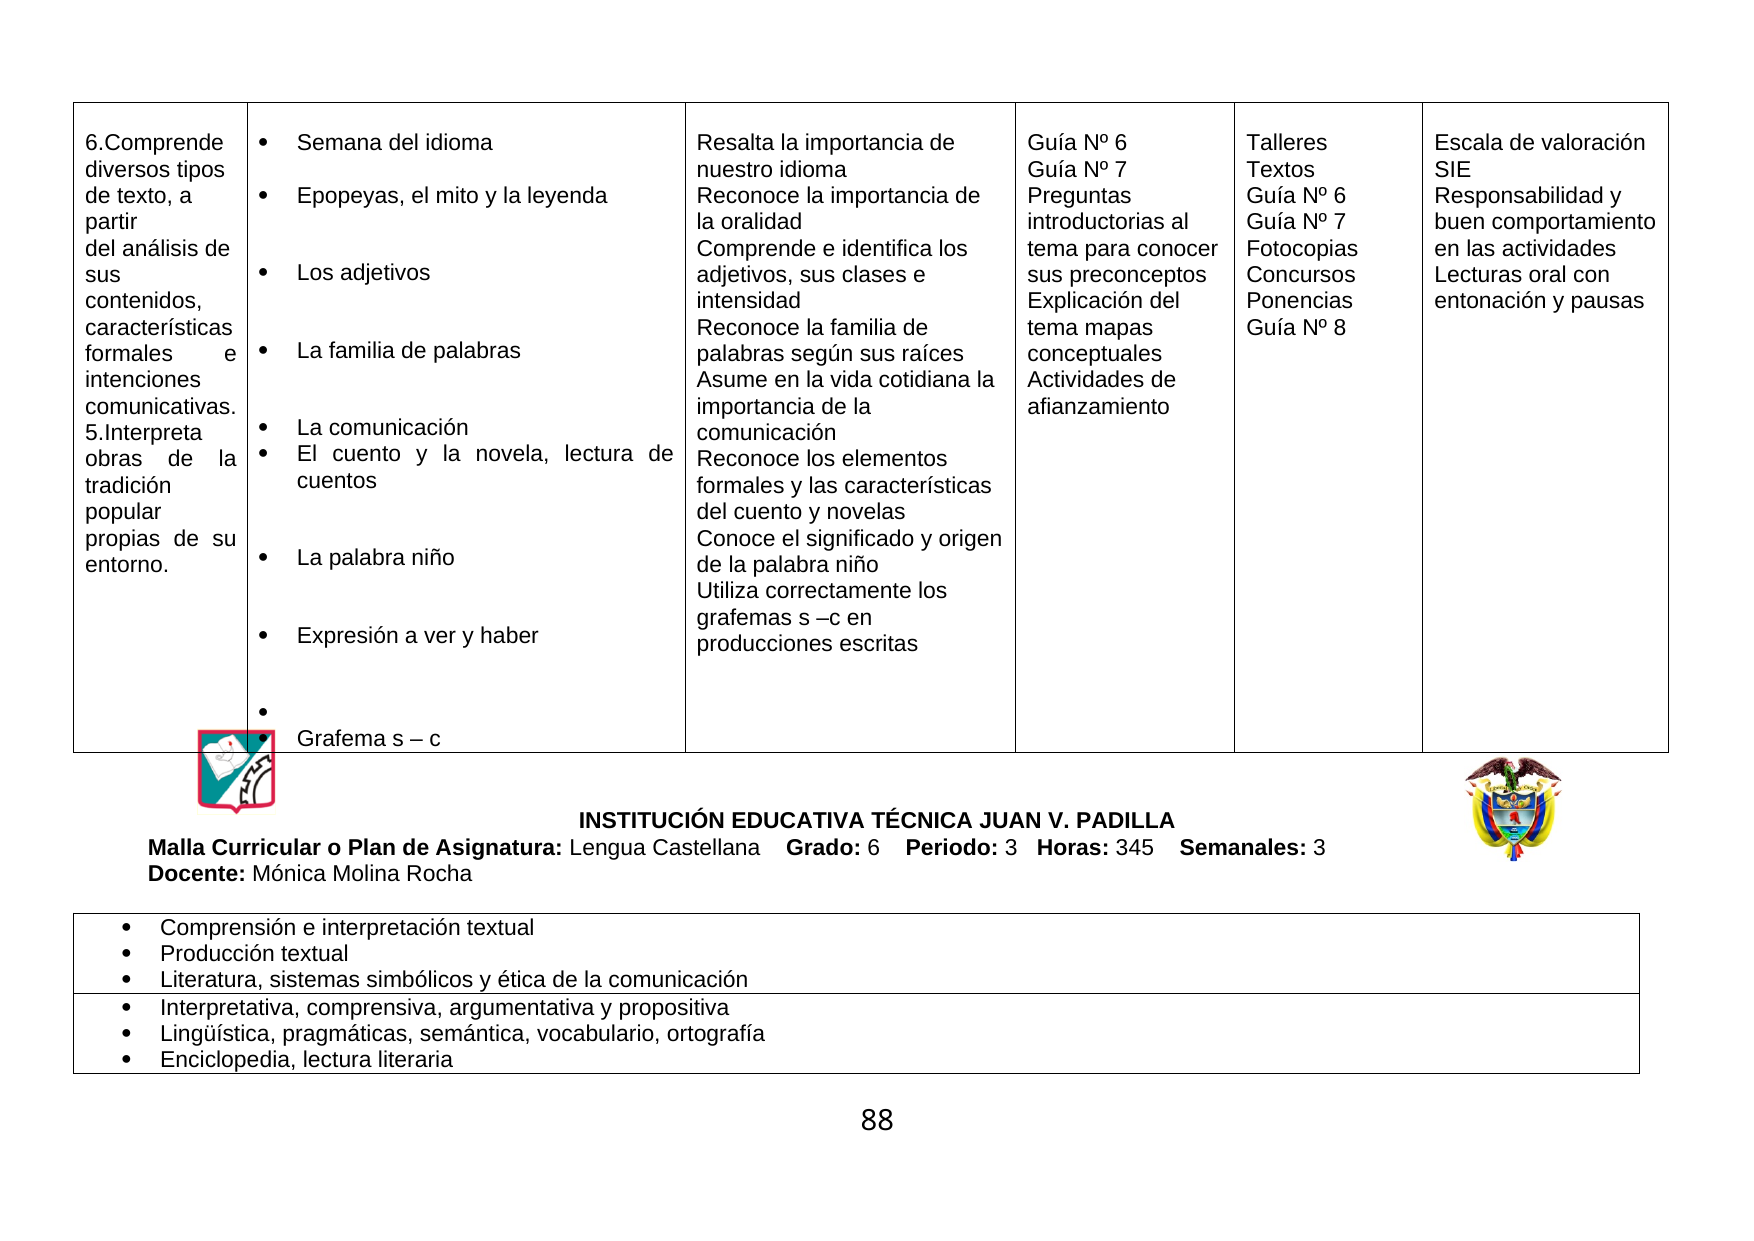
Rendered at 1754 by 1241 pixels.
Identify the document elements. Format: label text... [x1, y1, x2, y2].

table_cell 6.Comprende diversos tipos de texto, a partir del análisis de sus contenidos, características formales e intenciones comunicativas. 5.Interpreta obras de la tradición popular propias de su entorno. [74, 103, 247, 752]
table_cell Semana del idioma Epopeyas, el mito y la leyenda Los adjetivos La familia de palabras La comunicación El cuento y la novela, lectura de cuentos La palabra niño Expresión a ver y haber Grafema s – c [248, 103, 685, 752]
table_cell Interpretativa, comprensiva, argumentativa y propositiva Lingüística, pragmáticas, semántica, vocabulario, ortografía Enciclopedia, lectura literaria [74, 994, 1639, 1073]
table_cell Guía Nº 6 Guía Nº 7 Preguntas introductorias al tema para conocer sus preconceptos Explicación del tema mapas conceptuales Actividades de afianzamiento [1016, 103, 1234, 752]
picture [196, 753, 276, 807]
text INSTITUCIÓN EDUCATIVA TÉCNICA JUAN V. PADILLA [148, 807, 1606, 833]
text Docente: Mónica Molina Rocha [148, 860, 1606, 886]
table_cell Resalta la importancia de nuestro idioma Reconoce la importancia de la oralidad Comprende e identifica los adjetivos, sus clases e intensidad Reconoce la familia de palabras según sus raíces Asume en la vida cotidiana la importancia de la comunicación Reconoce los elementos formales y las características del cuento y novelas Conoce el significado y origen de la palabra niño Utiliza correctamente los grafemas s –c en producciones escritas [686, 103, 1015, 752]
table_cell Escala de valoración SIE Responsabilidad y buen comportamiento en las actividades Lecturas oral con entonación y pausas [1423, 103, 1668, 752]
picture [1464, 755, 1563, 807]
table_header Comprensión e interpretación textual Producción textual Literatura, sistemas simbólicos y ética de la comunicación [74, 914, 1639, 993]
table_cell Talleres Textos Guía Nº 6 Guía Nº 7 Fotocopias Concursos Ponencias Guía Nº 8 [1235, 103, 1422, 752]
text Malla Curricular o Plan de Asignatura: Lengua Castellana Grado: 6 Periodo: 3 Horas: 345 Semanales: 3 [148, 833, 1606, 860]
